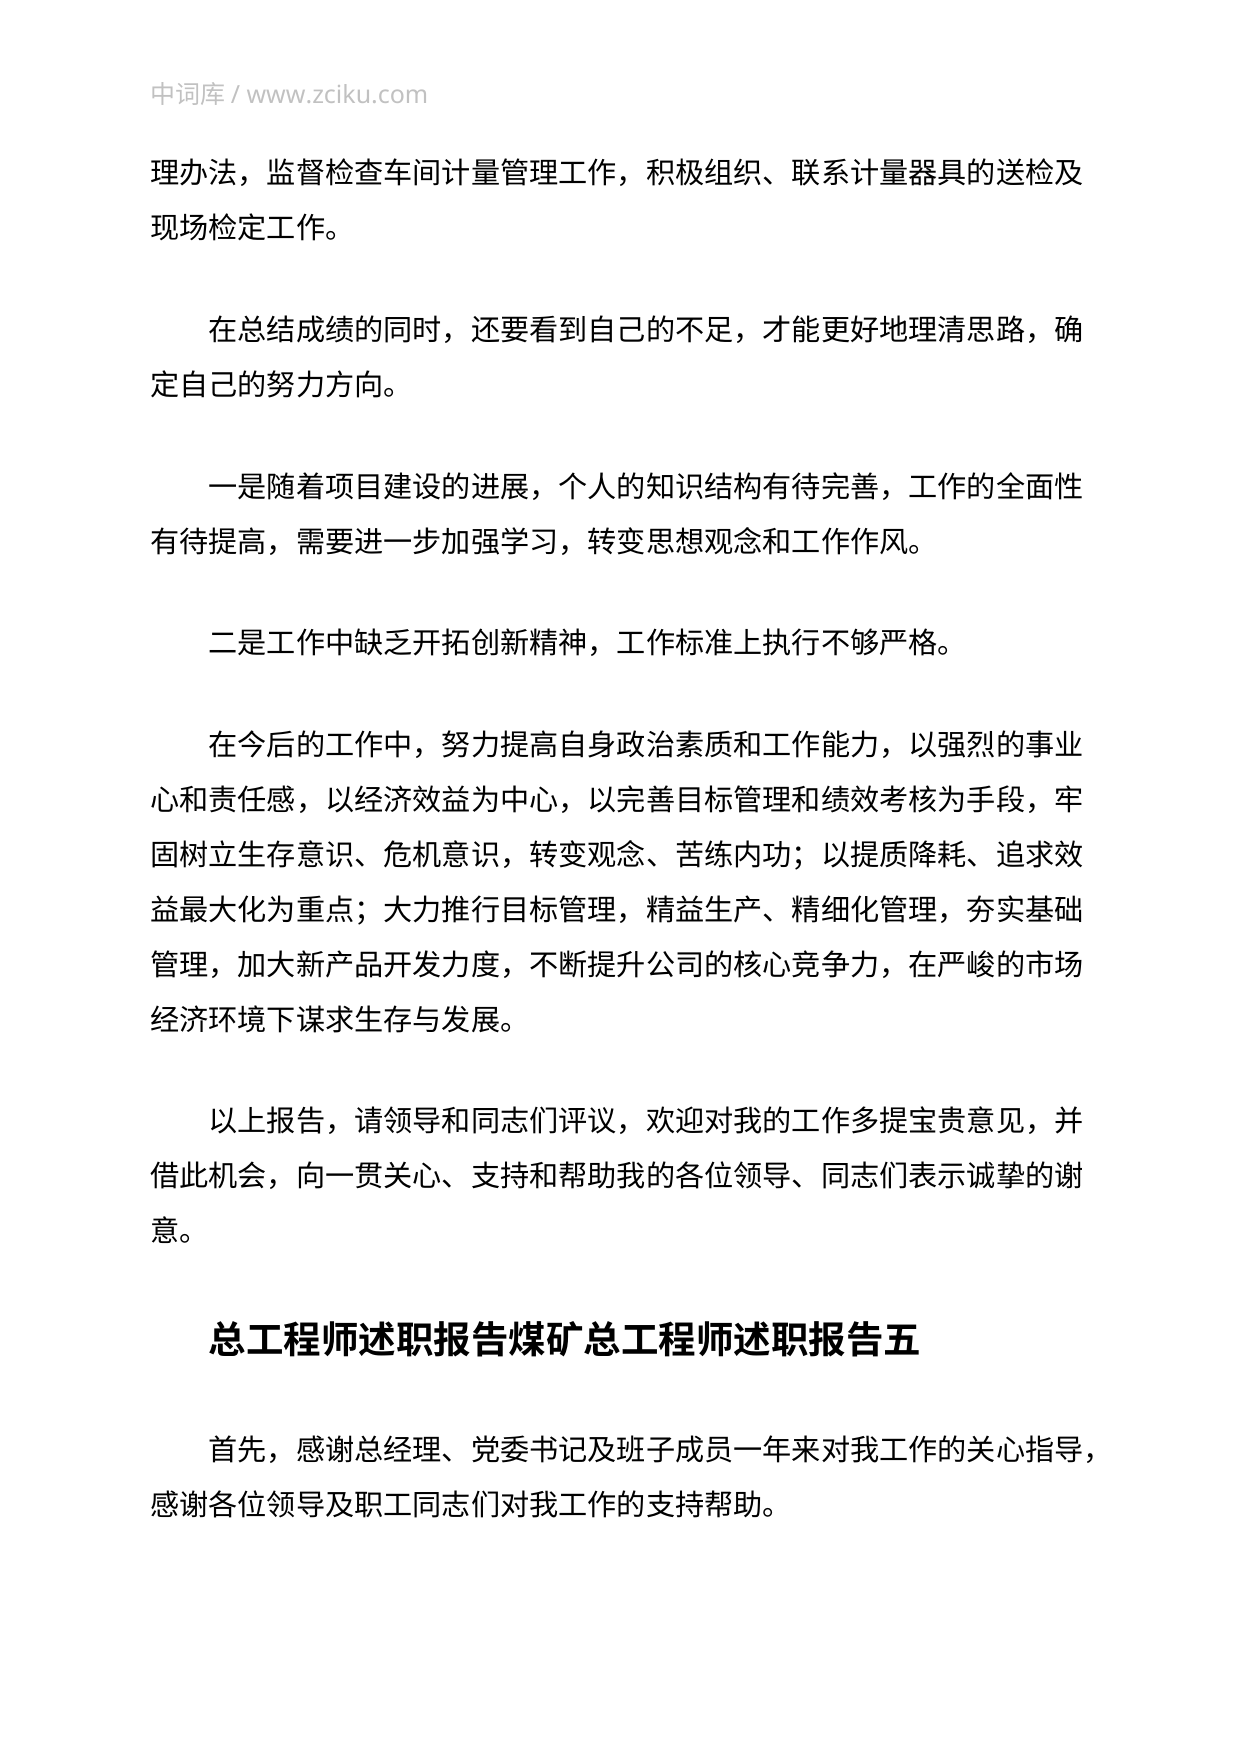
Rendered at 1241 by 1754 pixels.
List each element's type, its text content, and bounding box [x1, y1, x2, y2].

text 总工程师述职报告煤矿总工程师述职报告五 [150, 1309, 1090, 1364]
text 一是随着项目建设的进展，个人的知识结构有待完善，工作的全面性有待提高，需要进一步加强学习，转变思想观念和工作作风。 [150, 463, 1090, 561]
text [150, 150, 1090, 247]
text 二是工作中缺乏开拓创新精神，工作标准上执行不够严格。 [150, 620, 1090, 662]
text 在今后的工作中，努力提高自身政治素质和工作能力，以强烈的事业心和责任感，以经济效益为中心，以完善目标管理和绩效考核为手段，牢固树立生存意识、危机意识，转变观念、苦练内功；以提质降耗、追求效益最大化为重点；大力推行目标管理，精益生产、精细化管理，夯实基础管理，加大新产品开发力度，不断提升公司的核心竞争力，在严峻的市场经济环境下谋求生存与发展。 [150, 722, 1090, 1038]
text 首先，感谢总经理、党委书记及班子成员一年来对我工作的关心指导，感谢各位领导及职工同志们对我工作的支持帮助。 [150, 1427, 1090, 1524]
text 在总结成绩的同时，还要看到自己的不足，才能更好地理清思路，确定自己的努力方向。 [150, 307, 1090, 404]
text 以上报告，请领导和同志们评议，欢迎对我的工作多提宝贵意见，并借此机会，向一贯关心、支持和帮助我的各位领导、同志们表示诚挚的谢意。 [150, 1098, 1090, 1250]
